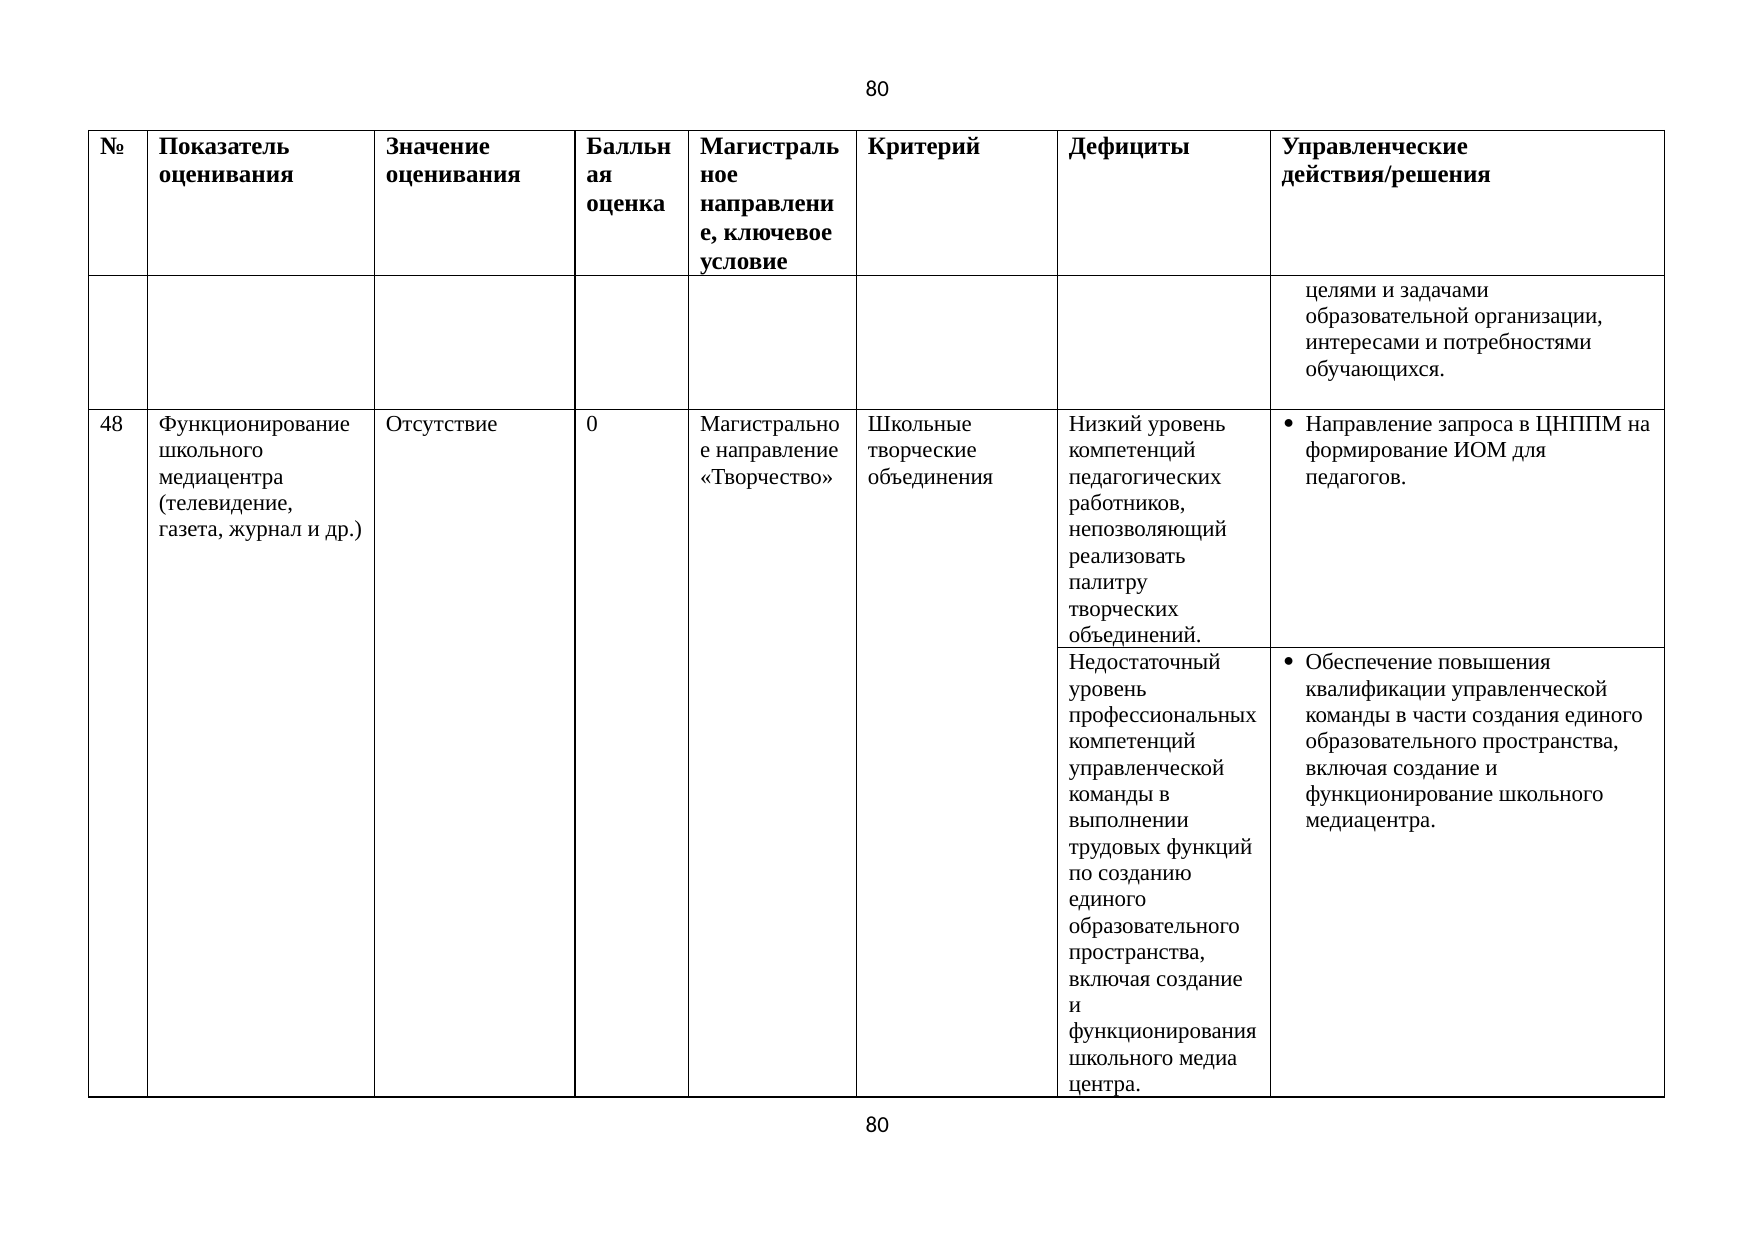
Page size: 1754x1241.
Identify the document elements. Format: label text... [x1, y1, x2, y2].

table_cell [1058, 276, 1270, 409]
table_cell Отсутствие [375, 410, 574, 1096]
table_header Критерий [857, 131, 1057, 274]
table_header Магистральное направление, ключевое условие [689, 131, 856, 274]
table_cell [1271, 276, 1664, 409]
table_header № [89, 131, 147, 274]
table_header Дефициты [1058, 131, 1270, 274]
table_cell Обеспечение повышения квалификации управленческой команды в части создания единого образовательного пространства, включая создание и функционирование школьного медиацентра. [1271, 648, 1664, 1096]
table_cell 0 [576, 410, 688, 1096]
table_cell 48 [89, 410, 147, 1096]
table_cell Направление запроса в ЦНППМ на формирование ИОМ для педагогов. [1271, 410, 1664, 647]
table_header Управленческие действия/решения [1271, 131, 1664, 274]
table_cell Недостаточный уровень профессиональных компетенций управленческой команды в выполнении трудовых функций по созданию единого образовательного пространства, включая создание и функционирования школьного медиа центра. [1058, 648, 1270, 1096]
table_cell Функционирование школьного медиацентра (телевидение, газета, журнал и др.) [148, 410, 374, 1096]
table_header Балльная оценка [576, 131, 688, 274]
table_header Значение оценивания [375, 131, 574, 274]
table_cell Магистральное направление «Творчество» [689, 410, 856, 1096]
table_cell Низкий уровень компетенций педагогических работников, непозволяющий реализовать палитру творческих объединений. [1058, 410, 1270, 647]
table_cell Школьные творческие объединения [857, 410, 1057, 1096]
table_header Показатель оценивания [148, 131, 374, 274]
